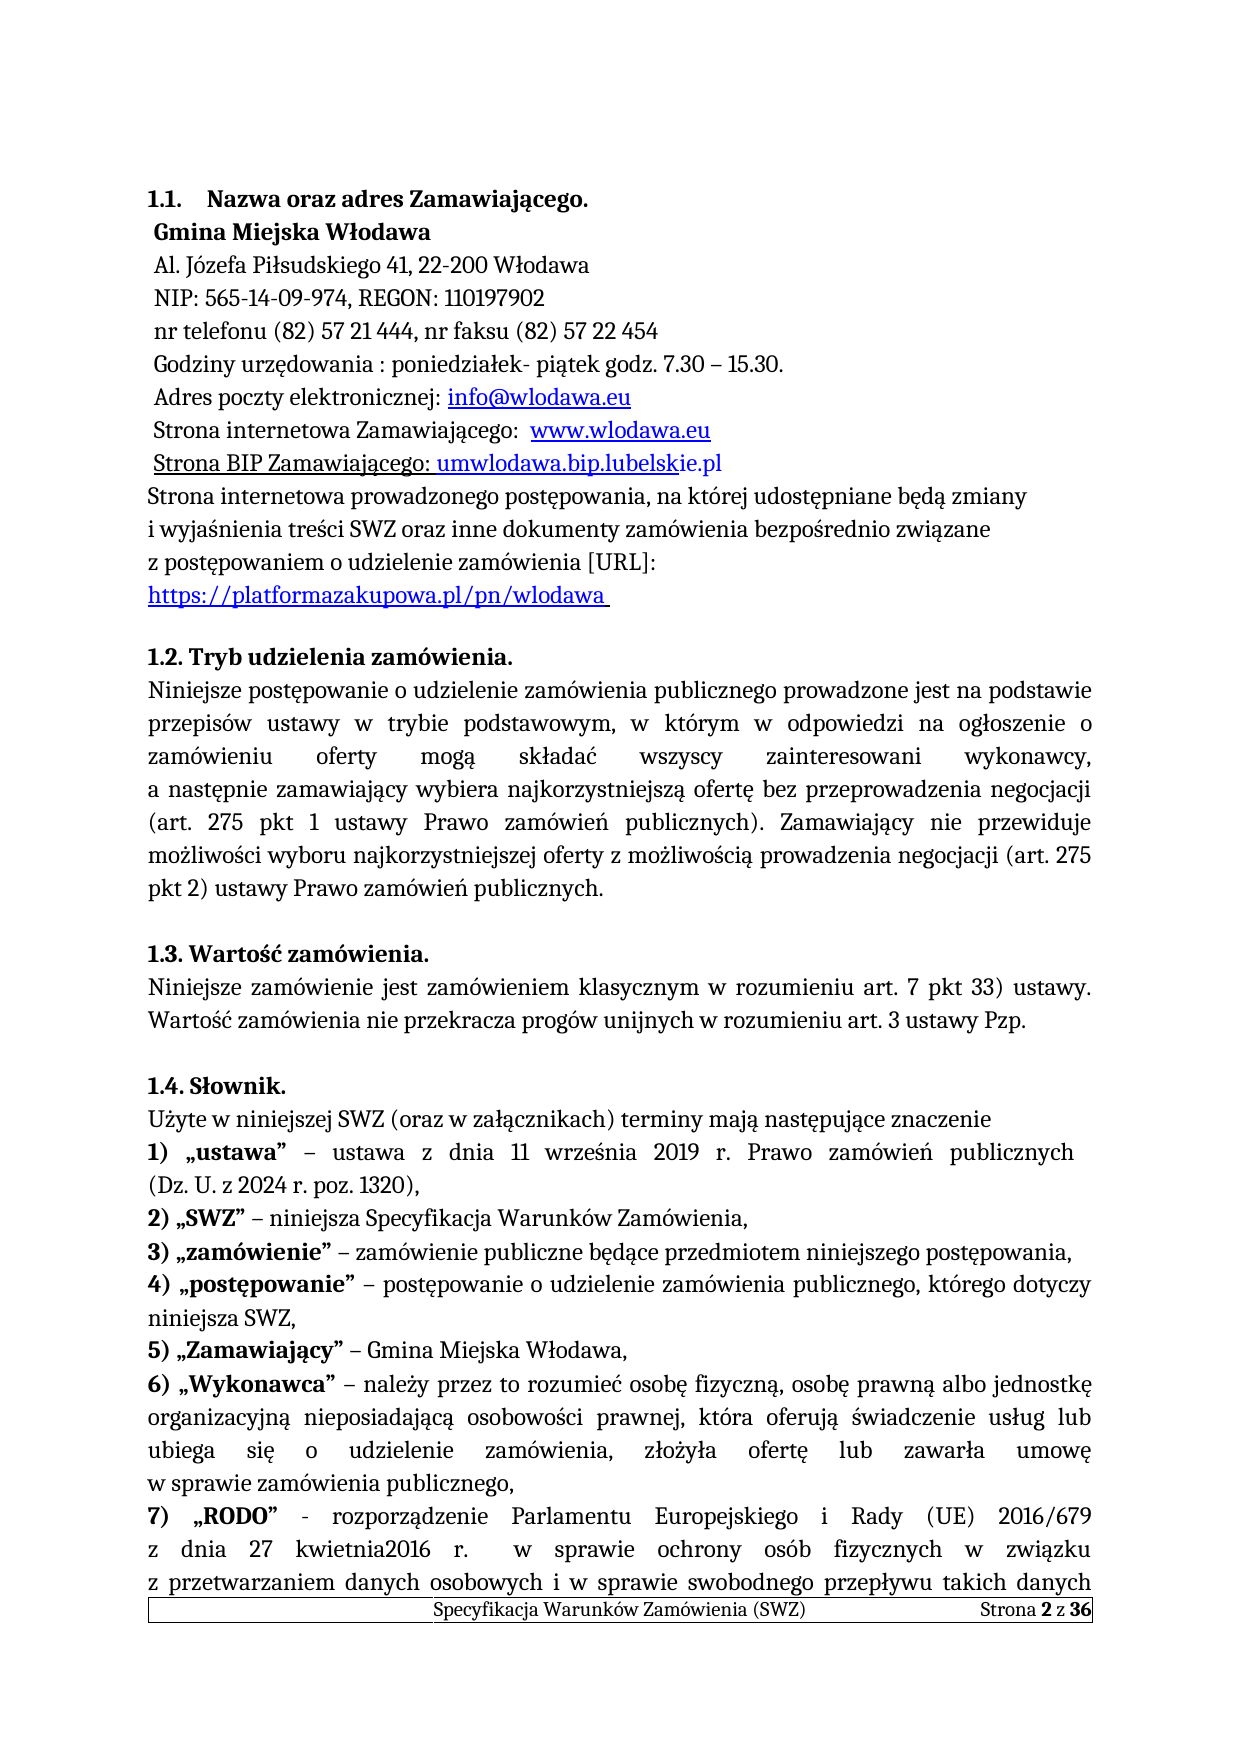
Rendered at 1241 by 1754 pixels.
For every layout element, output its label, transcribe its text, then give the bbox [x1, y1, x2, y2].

list 6) „Wykonawca” – należy przez to rozumieć osobę fizyczną, osobę prawną albo jednostkę organizacyjną nieposiadającą osobowości prawnej, która oferują świadczenie usług lub ubiega się o udzielenie zamówienia, złożyła ofertę lub zawarła umowę w sprawie zamówienia publicznego, [148, 1464, 1093, 1497]
list Nazwa oraz adres Zamawiającego. [148, 185, 1093, 213]
list 6) „Wykonawca” – należy przez to rozumieć osobę fizyczną, osobę prawną albo jednostkę organizacyjną nieposiadającą osobowości prawnej, która oferują świadczenie usług lub ubiega się o udzielenie zamówienia, złożyła ofertę lub zawarła umowę w sprawie zamówienia publicznego, [148, 1369, 1093, 1403]
list NIP: 565-14-09-974, REGON: 110197902 [153, 284, 1093, 313]
list Godziny urzędowania : poniedziałek- piątek godz. 7.30 – 15.30. [153, 350, 1093, 379]
list Al. Józefa Piłsudskiego 41, 22-200 Włodawa [153, 251, 1093, 279]
text Niniejsze postępowanie o udzielenie zamówienia publicznego prowadzone jest na podstawie przepisów ustawy w trybie podstawowym, w którym w odpowiedzi na ogłoszenie o zamówieniu oferty mogą składać wszyscy zainteresowani wykonawcy, a następnie zamawiający wybiera najkorzystniejszą ofertę bez przeprowadzenia negocjacji (art. 275 pkt 1 ustawy Prawo zamówień publicznych). Zamawiający nie przewiduje możliwości wyboru najkorzystniejszej oferty z możliwością prowadzenia negocjacji (art. 275 pkt 2) ustawy Prawo zamówień publicznych. [148, 676, 1093, 903]
text 1) „ustawa” – ustawa z dnia 11 września 2019 r. Prawo zamówień publicznych (Dz. U. z 2024 r. poz. 1320), [148, 1138, 1093, 1200]
text 1.3. Wartość zamówienia. [148, 940, 1093, 969]
list Adres poczty elektronicznej: info@wlodawa.eu [153, 383, 1093, 412]
text Strona internetowa prowadzonego postępowania, na której udostępniane będą zmiany i wyjaśnienia treści SWZ oraz inne dokumenty zamówienia bezpośrednio związane z postępowaniem o udzielenie zamówienia [URL]: https://platformazakupowa.pl/pn/wlodawa [148, 482, 1093, 610]
text 1.2. Tryb udzielenia zamówienia. [148, 643, 1093, 672]
text Niniejsze zamówienie jest zamówieniem klasycznym w rozumieniu art. 7 pkt 33) ustawy. Wartość zamówienia nie przekracza progów unijnych w rozumieniu art. 3 ustawy Pzp. [148, 973, 1093, 1035]
list 3) „zamówienie” – zamówienie publiczne będące przedmiotem niniejszego postępowania, [148, 1237, 1093, 1266]
list nr telefonu (82) 57 21 444, nr faksu (82) 57 22 454 [153, 317, 1093, 346]
text Użyte w niniejszej SWZ (oraz w załącznikach) terminy mają następujące znaczenie [148, 1105, 1093, 1134]
list Strona BIP Zamawiającego: umwlodawa.bip.lubelskie.pl [153, 449, 1093, 478]
text 1.4. Słownik. [148, 1072, 1093, 1101]
list 5) „Zamawiający” – Gmina Miejska Włodawa, [148, 1336, 1093, 1365]
list Gmina Miejska Włodawa [153, 218, 1093, 247]
list 4) „postępowanie” – postępowanie o udzielenie zamówienia publicznego, którego dotyczy niniejsza SWZ, [148, 1270, 1093, 1332]
list Strona internetowa Zamawiającego: www.wlodawa.eu [153, 416, 1093, 445]
list 2) „SWZ” – niniejsza Specyfikacja Warunków Zamówienia, [148, 1204, 1093, 1233]
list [148, 1502, 1093, 1596]
